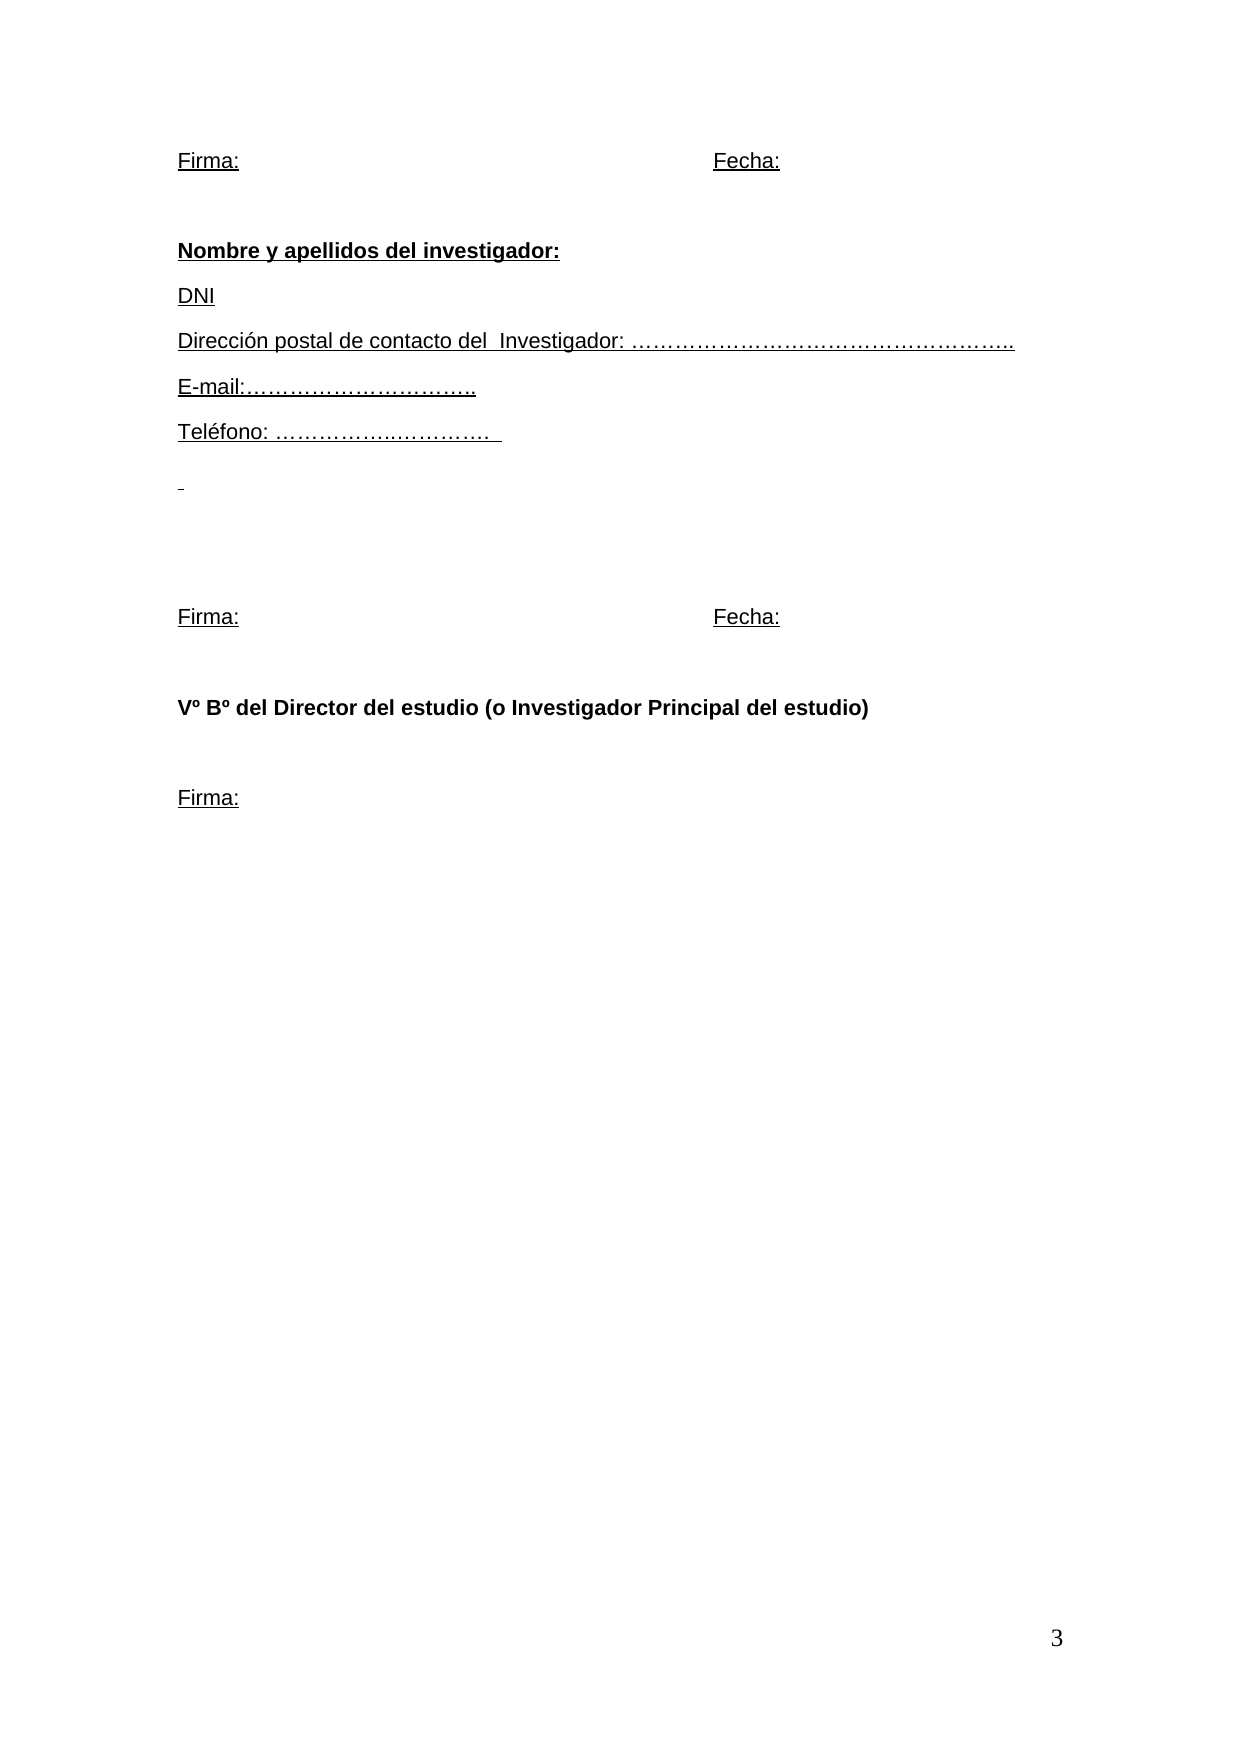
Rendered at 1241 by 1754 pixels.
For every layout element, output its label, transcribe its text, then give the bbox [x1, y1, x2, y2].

text Vº Bº del Director del estudio (o Investigador Principal del estudio) [177, 695, 1063, 720]
text Nombre y apellidos del investigador: [177, 238, 1063, 263]
text Firma: Fecha: [177, 148, 1063, 173]
text E-mail:………………………….. [177, 374, 1063, 399]
text Firma: [177, 785, 1063, 810]
text Teléfono: ……………..…………. [177, 419, 1063, 444]
text Dirección postal de contacto del Investigador: …………………………………………….. [177, 328, 1063, 354]
text Firma: Fecha: [177, 604, 1063, 629]
text DNI [177, 283, 1063, 308]
